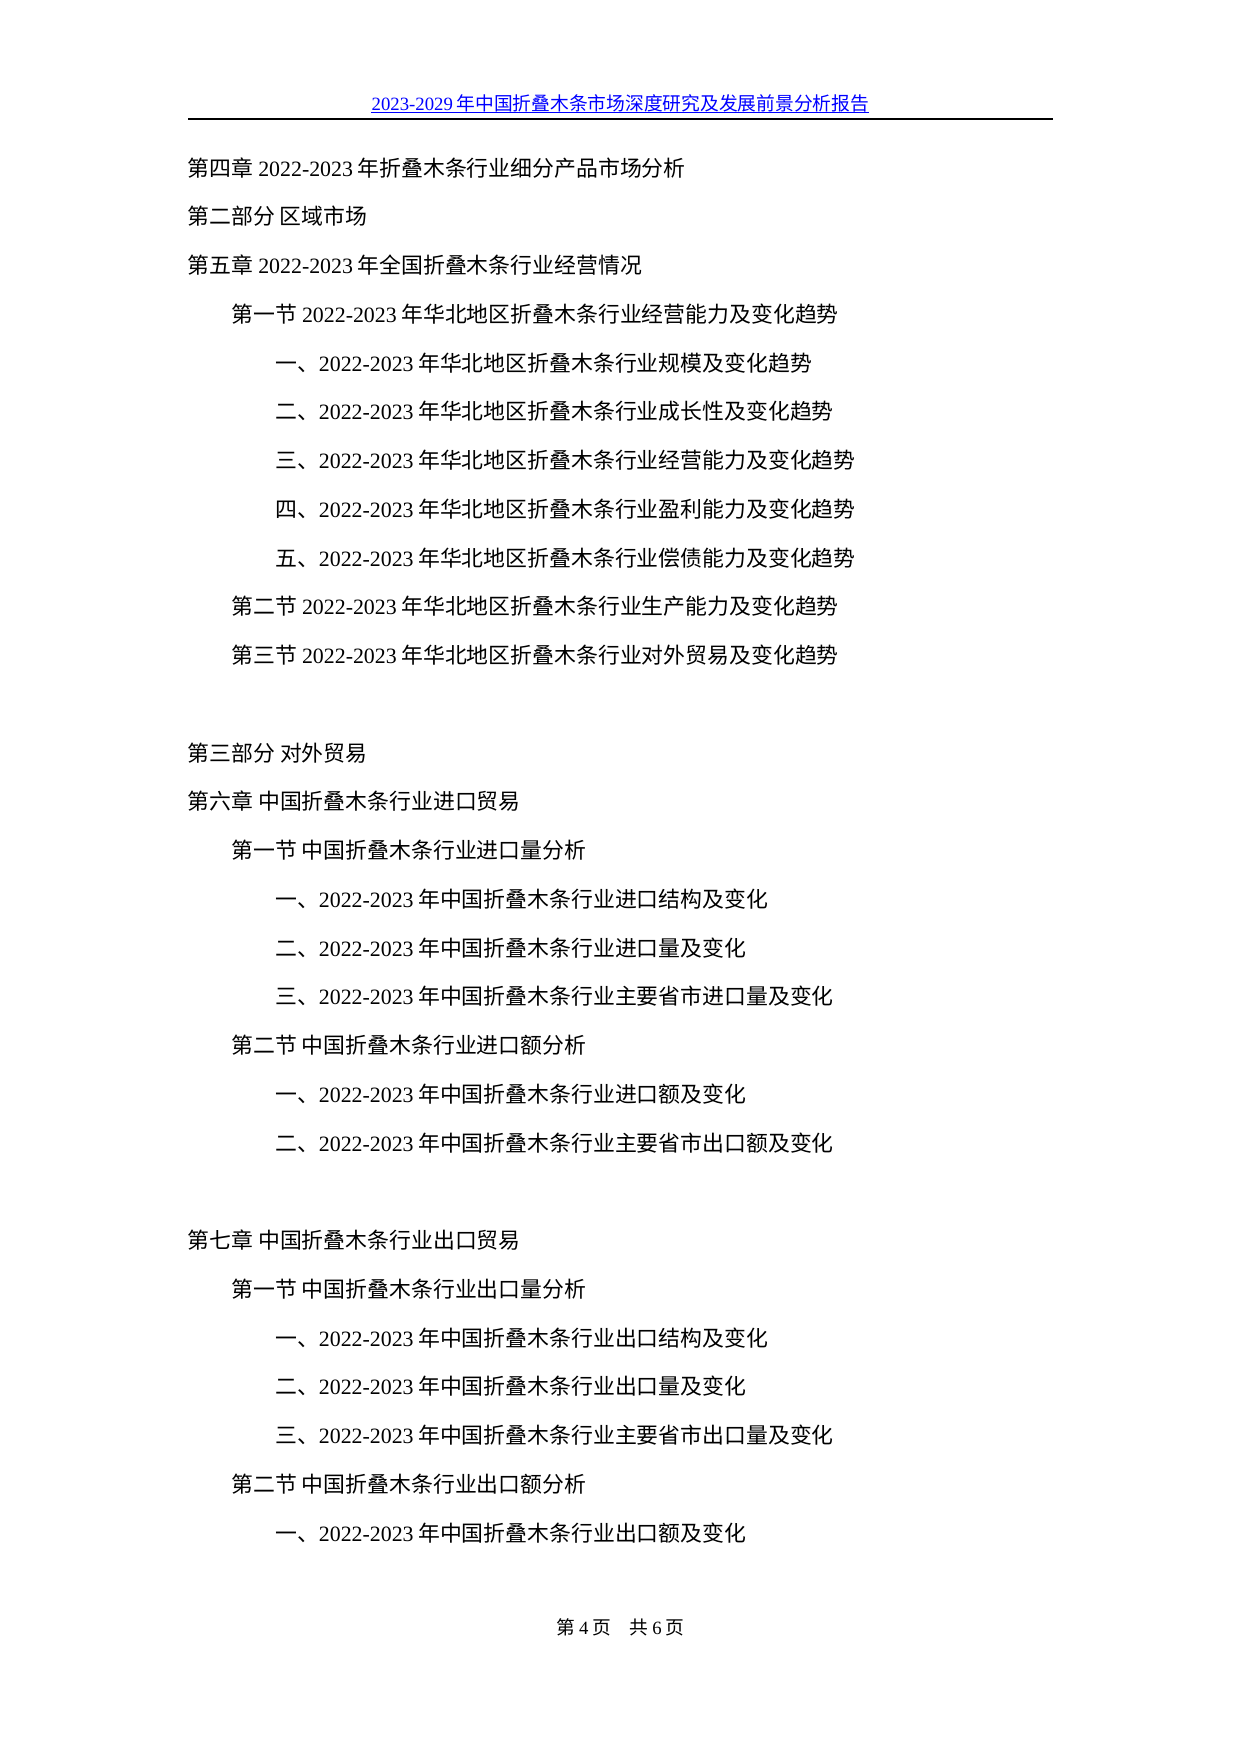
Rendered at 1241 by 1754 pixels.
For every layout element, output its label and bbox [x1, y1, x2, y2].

text [187, 150, 1053, 1548]
